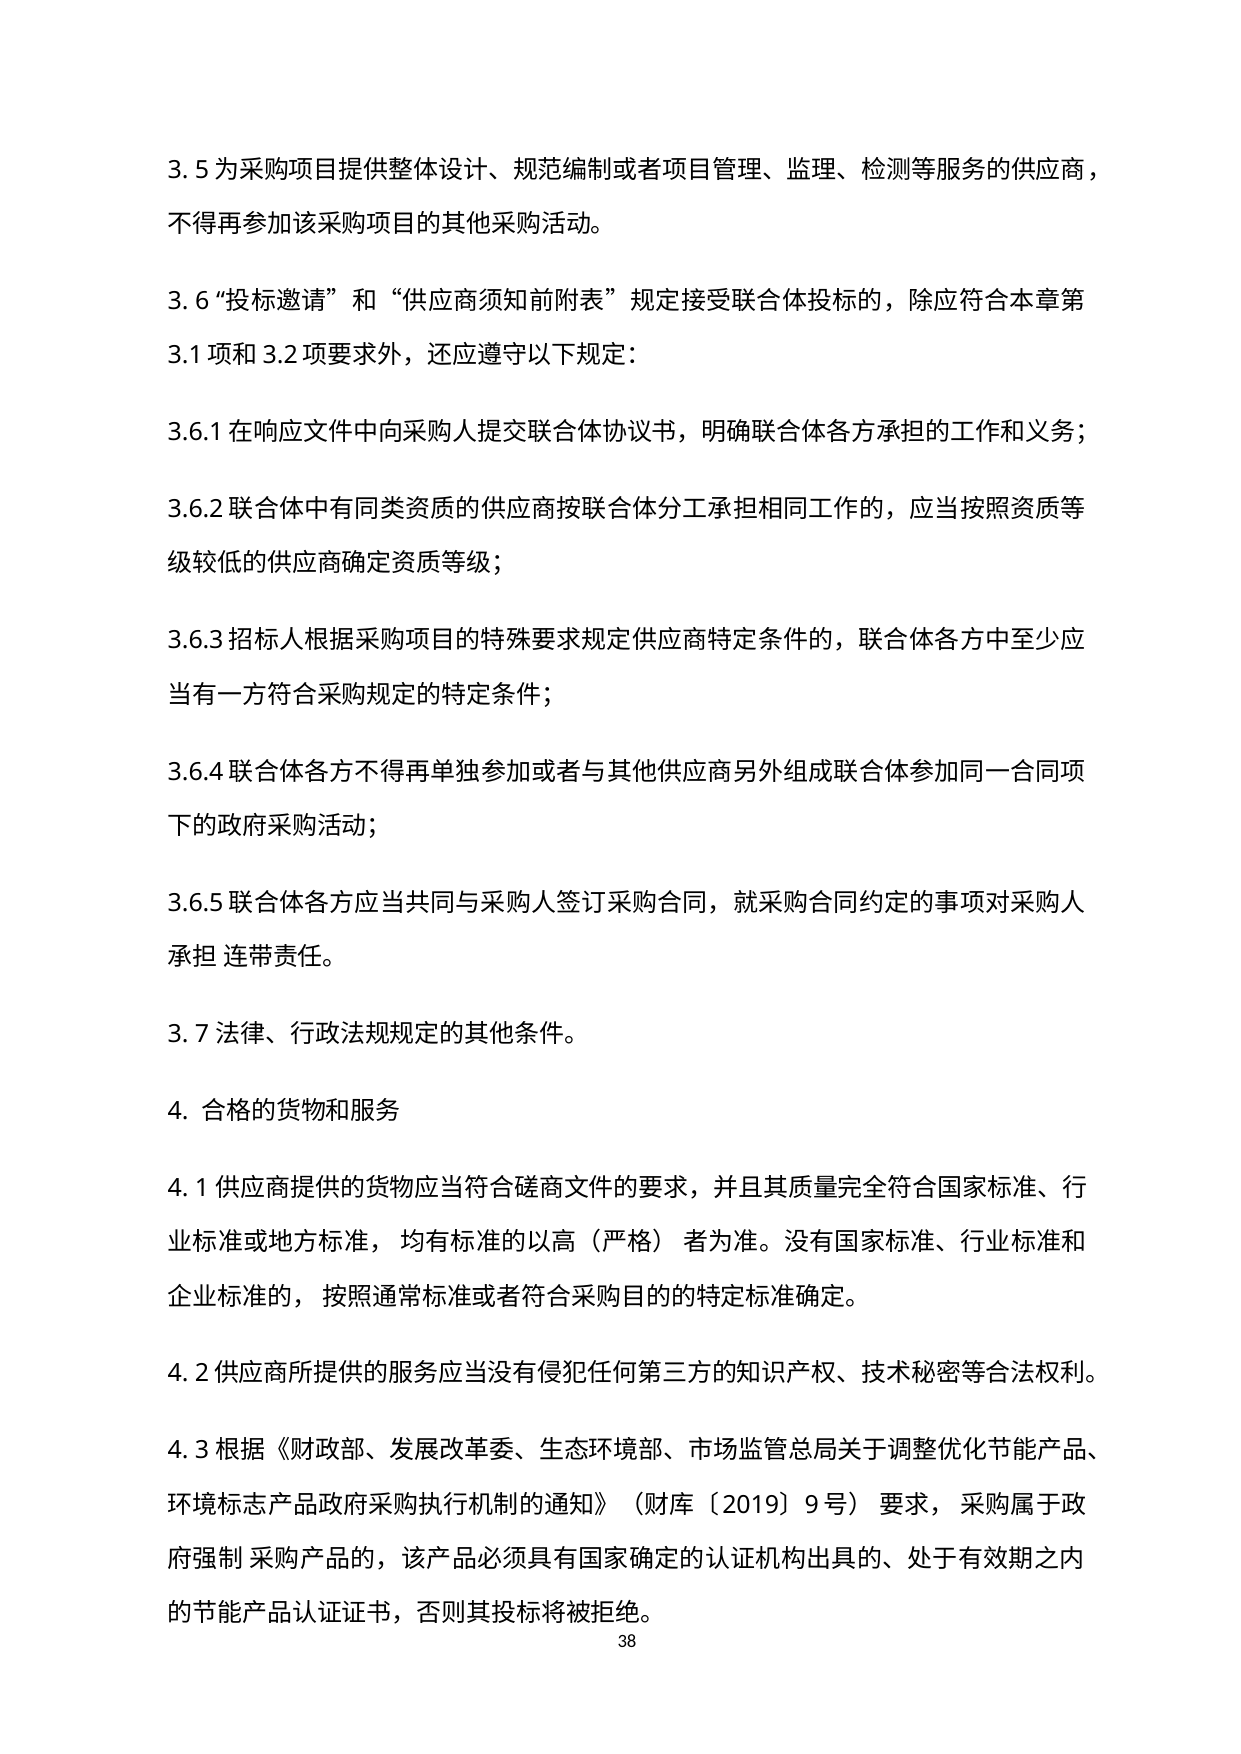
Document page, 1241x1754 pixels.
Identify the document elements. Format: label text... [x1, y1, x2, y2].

text 4. 1 供应商提供的货物应当符合磋商文件的要求，并且其质量完全符合国家标准、行业标准或地方标准， 均有标准的以高（严格） 者为准。没有国家标准、行业标准和企业标准的， 按照通常标准或者符合采购目的的特定标准确定。 [167, 1167, 1087, 1312]
text 4. 3 根据《财政部、发展改革委、生态环境部、市场监管总局关于调整优化节能产品、环境标志产品政府采购执行机制的通知》（财库〔2019〕9号） 要求， 采购属于政府强制 采购产品的，该产品必须具有国家确定的认证机构出具的、处于有效期之内的节能产品认证证书，否则其投标将被拒绝。 [167, 1430, 1087, 1629]
text 3.6.3招标人根据采购项目的特殊要求规定供应商特定条件的，联合体各方中至少应当有一方符合采购规定的特定条件； [167, 620, 1087, 710]
text 4. 合格的货物和服务 [167, 1090, 1087, 1127]
text 3.6.4联合体各方不得再单独参加或者与其他供应商另外组成联合体参加同一合同项下的政府采购活动； [167, 751, 1087, 842]
text 3.6.5联合体各方应当共同与采购人签订采购合同，就采购合同约定的事项对采购人承担 连带责任。 [167, 882, 1087, 973]
text 3.6.1在响应文件中向采购人提交联合体协议书，明确联合体各方承担的工作和义务； [167, 412, 1087, 448]
text 4. 2供应商所提供的服务应当没有侵犯任何第三方的知识产权、技术秘密等合法权利。 [167, 1353, 1087, 1389]
text 3. 6 “投标邀请”和“供应商须知前附表”规定接受联合体投标的，除应符合本章第3.1项和3.2项要求外，还应遵守以下规定： [167, 280, 1087, 371]
text 3. 5为采购项目提供整体设计、规范编制或者项目管理、监理、检测等服务的供应商，不得再参加该采购项目的其他采购活动。 [167, 149, 1087, 240]
text 3.6.2联合体中有同类资质的供应商按联合体分工承担相同工作的，应当按照资质等级较低的供应商确定资质等级； [167, 488, 1087, 579]
text 3. 7 法律、行政法规规定的其他条件。 [167, 1013, 1087, 1050]
